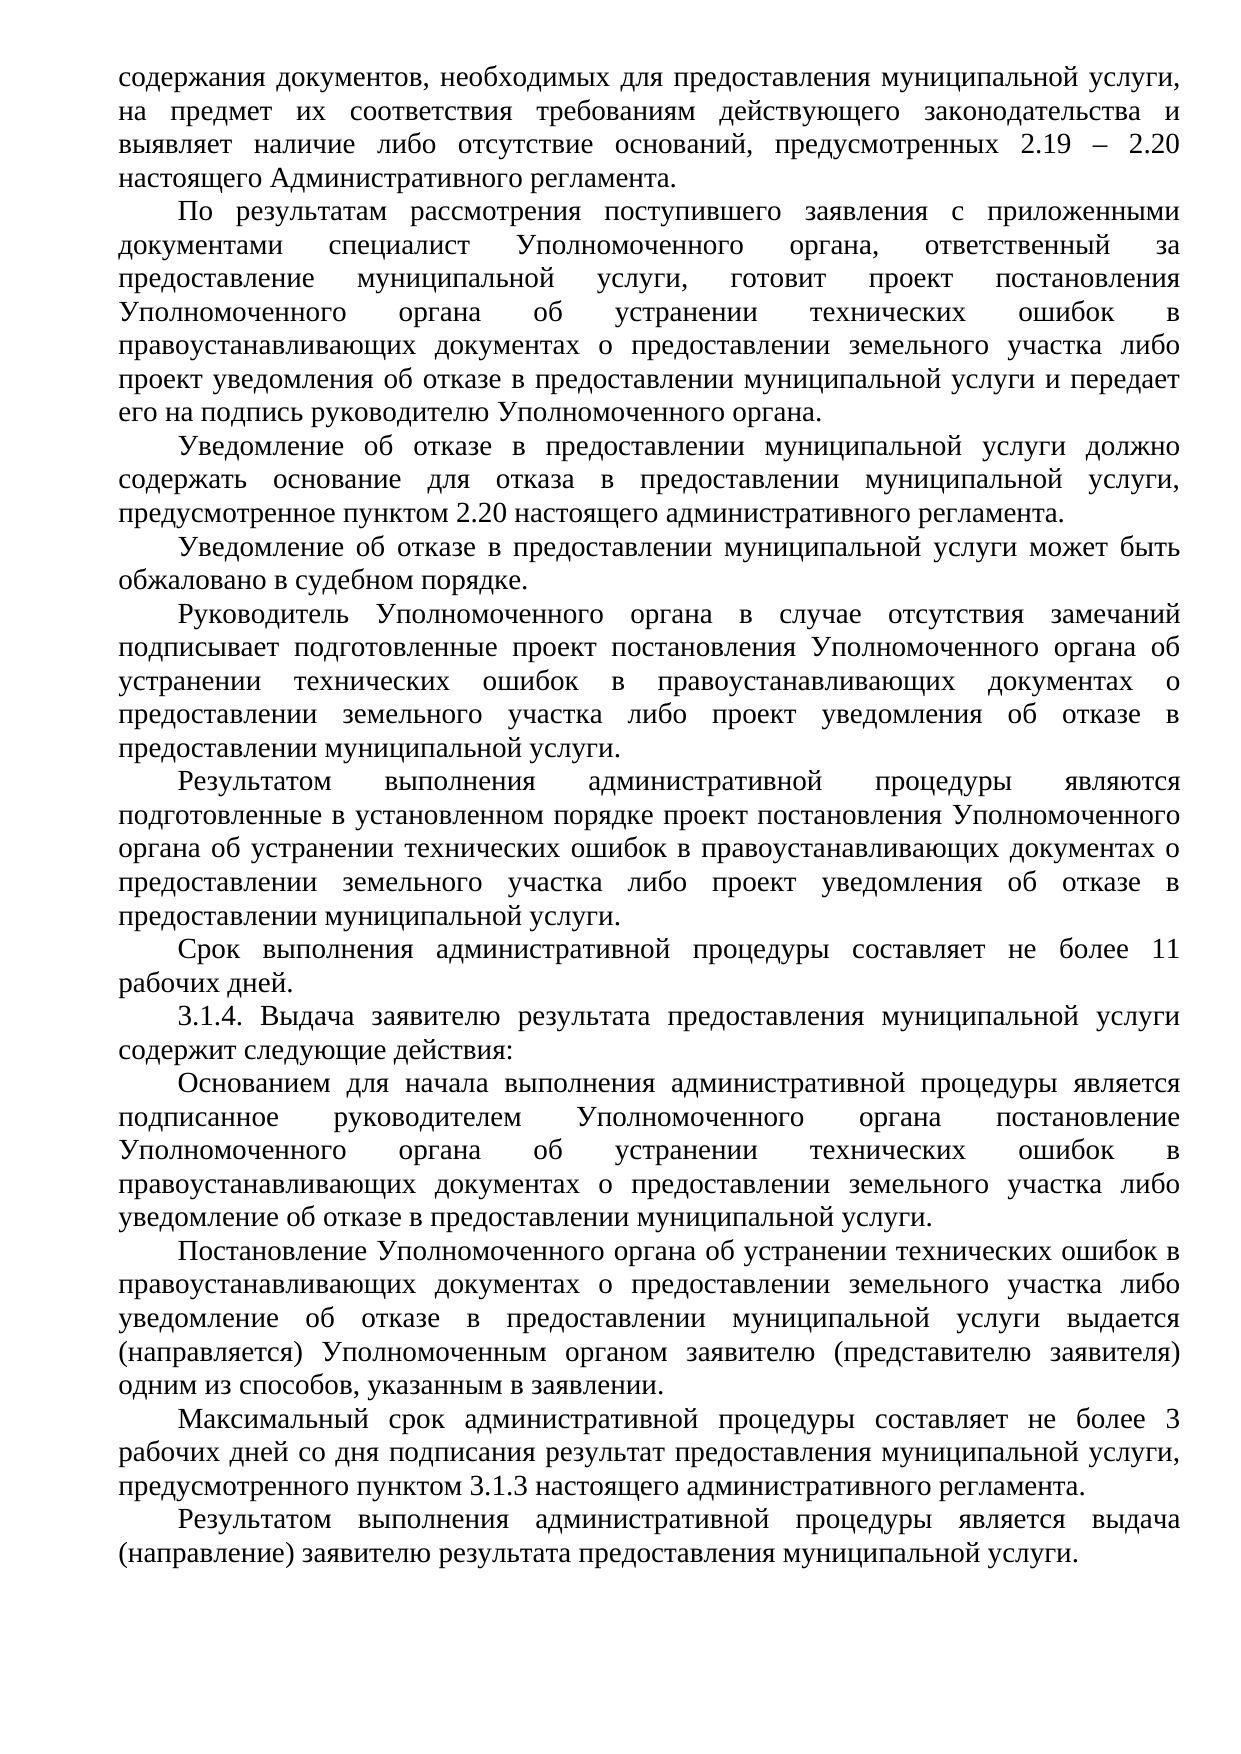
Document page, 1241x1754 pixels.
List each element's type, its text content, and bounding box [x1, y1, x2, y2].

text Уведомление об отказе в предоставлении муниципальной услуги может быть обжаловано в судебном порядке. [118, 529, 1181, 596]
text Результатом выполнения административной процедуры являются подготовленные в установленном порядке проект постановления Уполномоченного органа об устранении технических ошибок в правоустанавливающих документах о предоставлении земельного участка либо проект уведомления об отказе в предоставлении муниципальной услуги. [118, 763, 1181, 931]
text Основанием для начала выполнения административной процедуры является подписанное руководителем Уполномоченного органа постановление Уполномоченного органа об устранении технических ошибок в правоустанавливающих документах о предоставлении земельного участка либо уведомление об отказе в предоставлении муниципальной услуги. [118, 1065, 1181, 1233]
text 3.1.4. Выдача заявителю результата предоставления муниципальной услуги содержит следующие действия: [118, 998, 1181, 1065]
text Руководитель Уполномоченного органа в случае отсутствия замечаний подписывает подготовленные проект постановления Уполномоченного органа об устранении технических ошибок в правоустанавливающих документах о предоставлении земельного участка либо проект уведомления об отказе в предоставлении муниципальной услуги. [118, 596, 1181, 763]
text Срок выполнения административной процедуры составляет не более 11 рабочих дней. [118, 931, 1181, 998]
text Уведомление об отказе в предоставлении муниципальной услуги должно содержать основание для отказа в предоставлении муниципальной услуги, предусмотренное пунктом 2.20 настоящего административного регламента. [118, 428, 1181, 529]
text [118, 59, 1181, 193]
text По результатам рассмотрения поступившего заявления с приложенными документами специалист Уполномоченного органа, ответственный за предоставление муниципальной услуги, готовит проект постановления Уполномоченного органа об устранении технических ошибок в правоустанавливающих документах о предоставлении земельного участка либо проект уведомления об отказе в предоставлении муниципальной услуги и передает его на подпись руководителю Уполномоченного органа. [118, 193, 1181, 428]
text Результатом выполнения административной процедуры является выдача (направление) заявителю результата предоставления муниципальной услуги. [118, 1501, 1181, 1568]
text Максимальный срок административной процедуры составляет не более 3 рабочих дней со дня подписания результат предоставления муниципальной услуги, предусмотренного пунктом 3.1.3 настоящего административного регламента. [118, 1401, 1181, 1501]
text Постановление Уполномоченного органа об устранении технических ошибок в правоустанавливающих документах о предоставлении земельного участка либо уведомление об отказе в предоставлении муниципальной услуги выдается (направляется) Уполномоченным органом заявителю (представителю заявителя) одним из способов, указанным в заявлении. [118, 1233, 1181, 1401]
